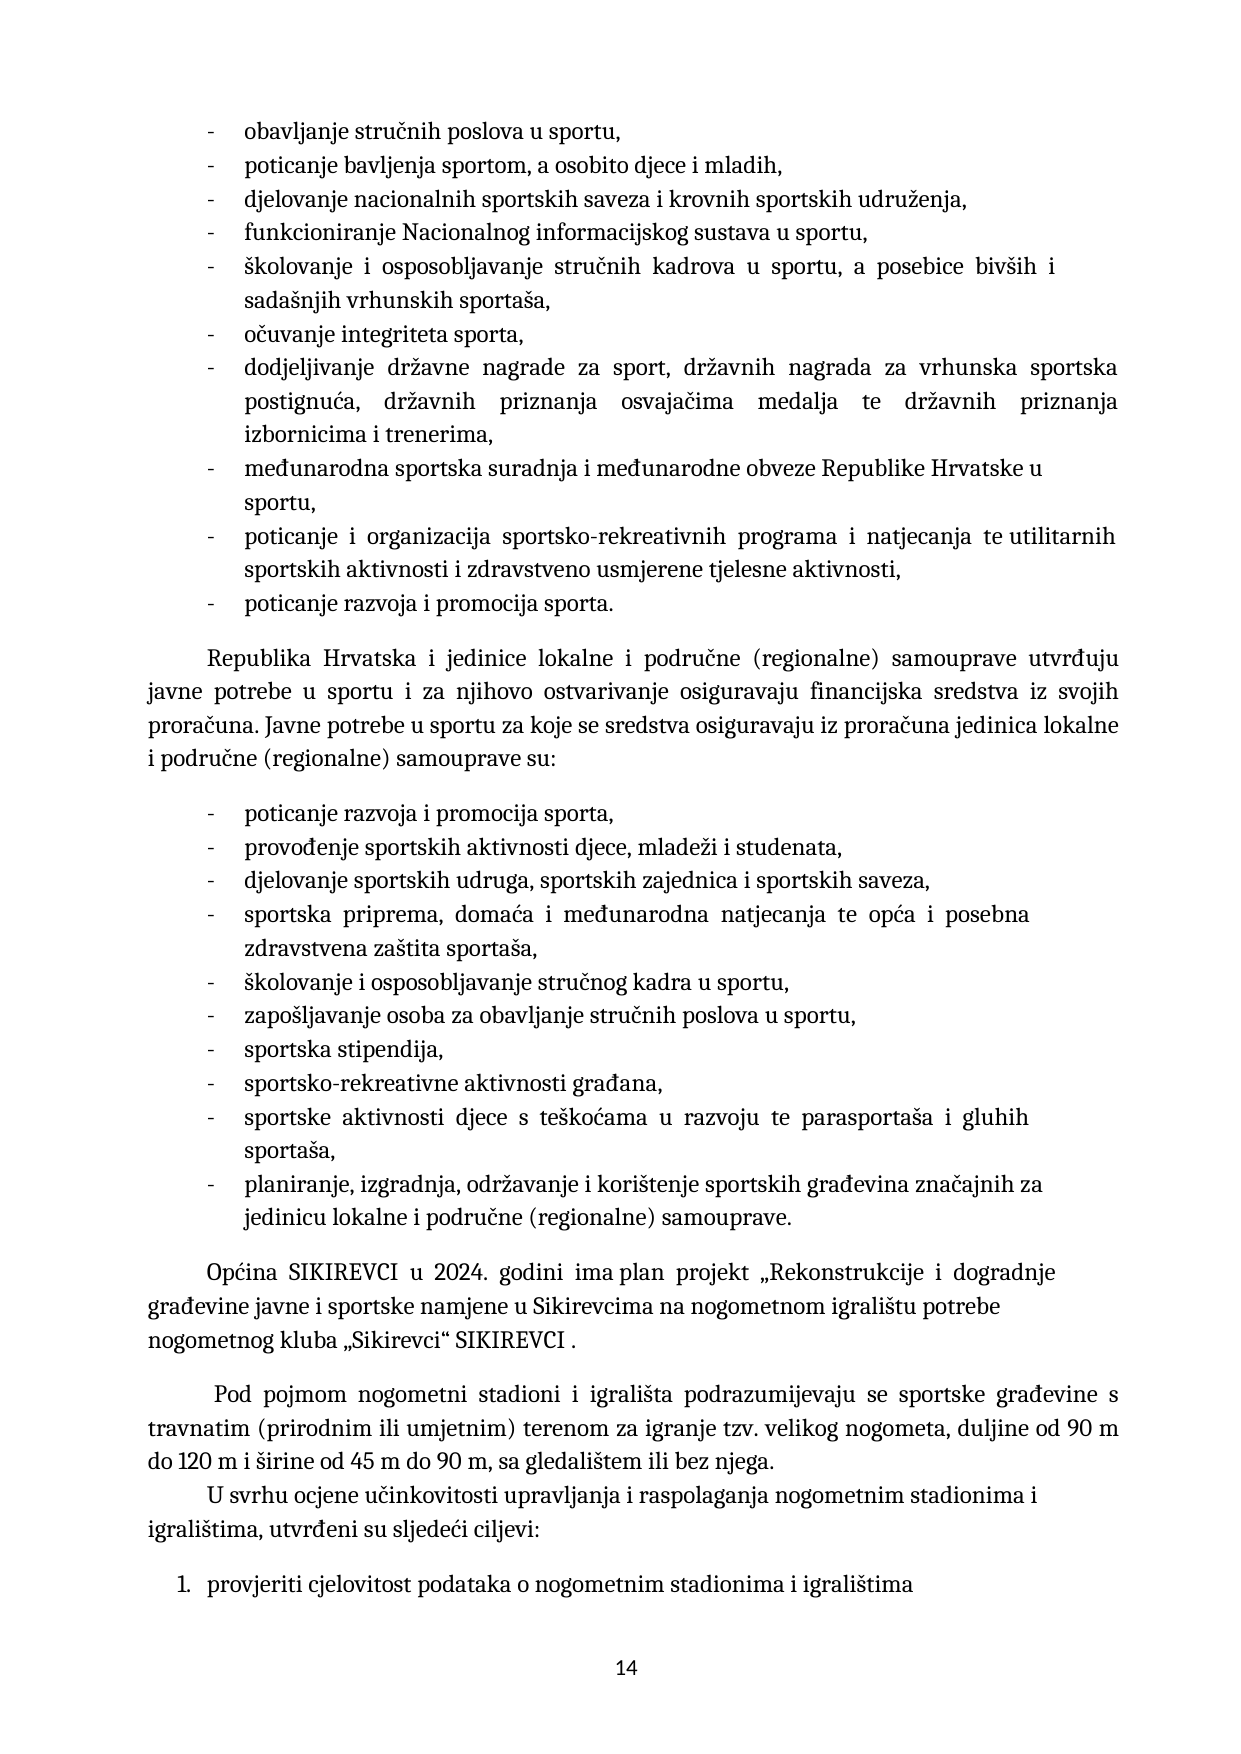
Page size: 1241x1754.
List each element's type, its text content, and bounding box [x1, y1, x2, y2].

list djelovanje nacionalnih sportskih saveza i krovnih sportskih udruženja, [207, 184, 1198, 213]
list planiranje, izgradnja, održavanje i korištenje sportskih građevina značajnih za jedinicu lokalne i područne (regionalne) samouprave. [207, 1165, 1118, 1232]
list sportske aktivnosti djece s teškoćama u razvoju te parasportaša i gluhih sportaša, [207, 1098, 1119, 1165]
list školovanje i osposobljavanje stručnog kadra u sportu, [207, 967, 1198, 996]
text U svrhu ocjene učinkovitosti upravljanja i raspolaganja nogometnim stadionima i igralištima, utvrđeni su sljedeći ciljevi: [148, 1476, 1118, 1544]
text Pod pojmom nogometni stadioni i igrališta podrazumijevaju se sportske građevine s travnatim (prirodnim ili umjetnim) terenom za igranje tzv. velikog nogometa, duljine od 90 m do 120 m i širine od 45 m do 90 m, sa gledalištem ili bez njega. [148, 1376, 1119, 1476]
list poticanje bavljenja sportom, a osobito djece i mladih, [207, 150, 1198, 179]
list sportska stipendija, [207, 1034, 1198, 1064]
list međunarodna sportska suradnja i međunarodne obveze Republike Hrvatske u sportu, [207, 449, 1118, 517]
list obavljanje stručnih poslova u sportu, [207, 117, 1198, 146]
list poticanje i organizacija sportsko-rekreativnih programa i natjecanja te utilitarnih sportskih aktivnosti i zdravstveno usmjerene tjelesne aktivnosti, [207, 517, 1118, 584]
list očuvanje integriteta sporta, [207, 319, 1198, 348]
list zapošljavanje osoba za obavljanje stručnih poslova u sportu, [207, 1001, 1198, 1030]
list sportska priprema, domaća i međunarodna natjecanja te opća i posebna zdravstvena zaštita sportaša, [207, 895, 1119, 963]
list provođenje sportskih aktivnosti djece, mladeži i studenata, [207, 832, 1198, 861]
list poticanje razvoja i promocija sporta, [207, 798, 1198, 827]
text Republika Hrvatska i jedinice lokalne i područne (regionalne) samouprave utvrđuju javne potrebe u sportu i za njihovo ostvarivanje osiguravaju financijska sredstva iz svojih proračuna. Javne potrebe u sportu za koje se sredstva osiguravaju iz proračuna jedinica lokalne i područne (regionalne) samouprave su: [148, 639, 1119, 773]
list sportsko-rekreativne aktivnosti građana, [207, 1068, 1198, 1098]
list dodjeljivanje državne nagrade za sport, državnih nagrada za vrhunska sportska postignuća, državnih priznanja osvajačima medalja te državnih priznanja izbornicima i trenerima, [207, 349, 1118, 449]
text Općina SIKIREVCI u 2024. godini ima plan projekt „Rekonstrukcije i dogradnje građevine javne i sportske namjene u Sikirevcima na nogometnom igralištu potrebe nogometnog kluba „Sikirevci“ SIKIREVCI . [148, 1253, 1129, 1354]
list funkcioniranje Nacionalnog informacijskog sustava u sportu, [207, 218, 1198, 247]
list školovanje i osposobljavanje stručnih kadrova u sportu, a posebice bivših i sadašnjih vrhunskih sportaša, [207, 248, 1118, 314]
list djelovanje sportskih udruga, sportskih zajednica i sportskih saveza, [207, 866, 1198, 895]
list poticanje razvoja i promocija sporta. [207, 589, 1198, 618]
list provjeriti cjelovitost podataka o nogometnim stadionima i igralištima [177, 1569, 1198, 1598]
